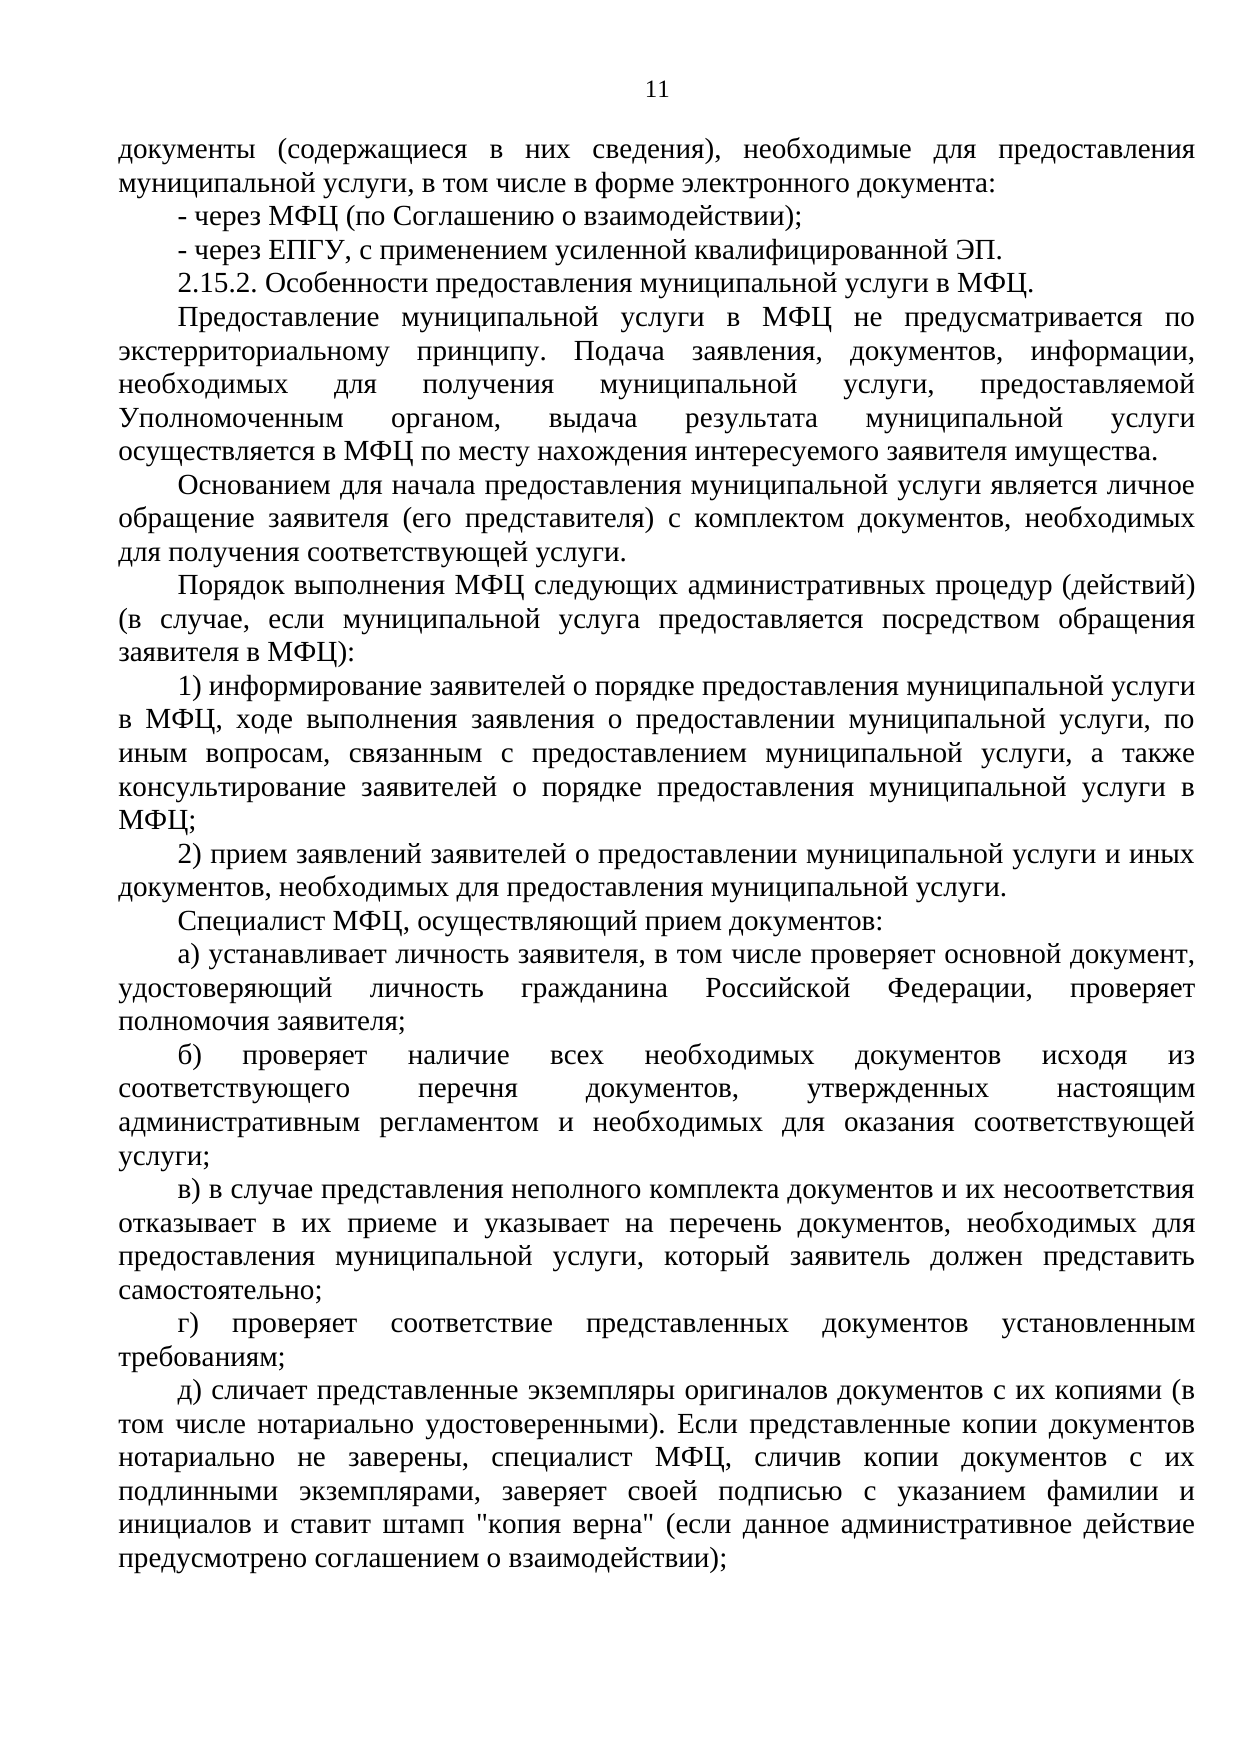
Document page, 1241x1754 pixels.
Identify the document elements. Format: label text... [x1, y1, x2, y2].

text д) сличает представленные экземпляры оригиналов документов с их копиями (в том числе нотариально удостоверенными). Если представленные копии документов нотариально не заверены, специалист МФЦ, сличив копии документов с их подлинными экземплярами, заверяет своей подписью с указанием фамилии и инициалов и ставит штамп "копия верна" (если данное административное действие предусмотрено соглашением о взаимодействии); [118, 1372, 1196, 1574]
text Основанием для начала предоставления муниципальной услуги является личное обращение заявителя (его представителя) с комплектом документов, необходимых для получения соответствующей услуги. [118, 467, 1196, 567]
text в) в случае представления неполного комплекта документов и их несоответствия отказывает в их приеме и указывает на перечень документов, необходимых для предоставления муниципальной услуги, который заявитель должен представить самостоятельно; [118, 1171, 1196, 1305]
text Специалист МФЦ, осуществляющий прием документов: [118, 903, 1196, 936]
text - через ЕПГУ, с применением усиленной квалифицированной ЭП. [118, 232, 1196, 266]
text б) проверяет наличие всех необходимых документов исходя из соответствующего перечня документов, утвержденных настоящим административным регламентом и необходимых для оказания соответствующей услуги; [118, 1037, 1196, 1171]
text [118, 131, 1196, 198]
text г) проверяет соответствие представленных документов установленным требованиям; [118, 1305, 1196, 1372]
text 1) информирование заявителей о порядке предоставления муниципальной услуги в МФЦ, ходе выполнения заявления о предоставлении муниципальной услуги, по иным вопросам, связанным с предоставлением муниципальной услуги, а также консультирование заявителей о порядке предоставления муниципальной услуги в МФЦ; [118, 668, 1196, 836]
text 2.15.2. Особенности предоставления муниципальной услуги в МФЦ. [118, 266, 1196, 299]
text а) устанавливает личность заявителя, в том числе проверяет основной документ, удостоверяющий личность гражданина Российской Федерации, проверяет полномочия заявителя; [118, 936, 1196, 1037]
text Предоставление муниципальной услуги в МФЦ не предусматривается по экстерриториальному принципу. Подача заявления, документов, информации, необходимых для получения муниципальной услуги, предоставляемой Уполномоченным органом, выдача результата муниципальной услуги осуществляется в МФЦ по месту нахождения интересуемого заявителя имущества. [118, 299, 1196, 467]
text Порядок выполнения МФЦ следующих административных процедур (действий) (в случае, если муниципальной услуга предоставляется посредством обращения заявителя в МФЦ): [118, 567, 1196, 668]
text - через МФЦ (по Соглашению о взаимодействии); [118, 198, 1196, 232]
text 2) прием заявлений заявителей о предоставлении муниципальной услуги и иных документов, необходимых для предоставления муниципальной услуги. [118, 836, 1196, 903]
